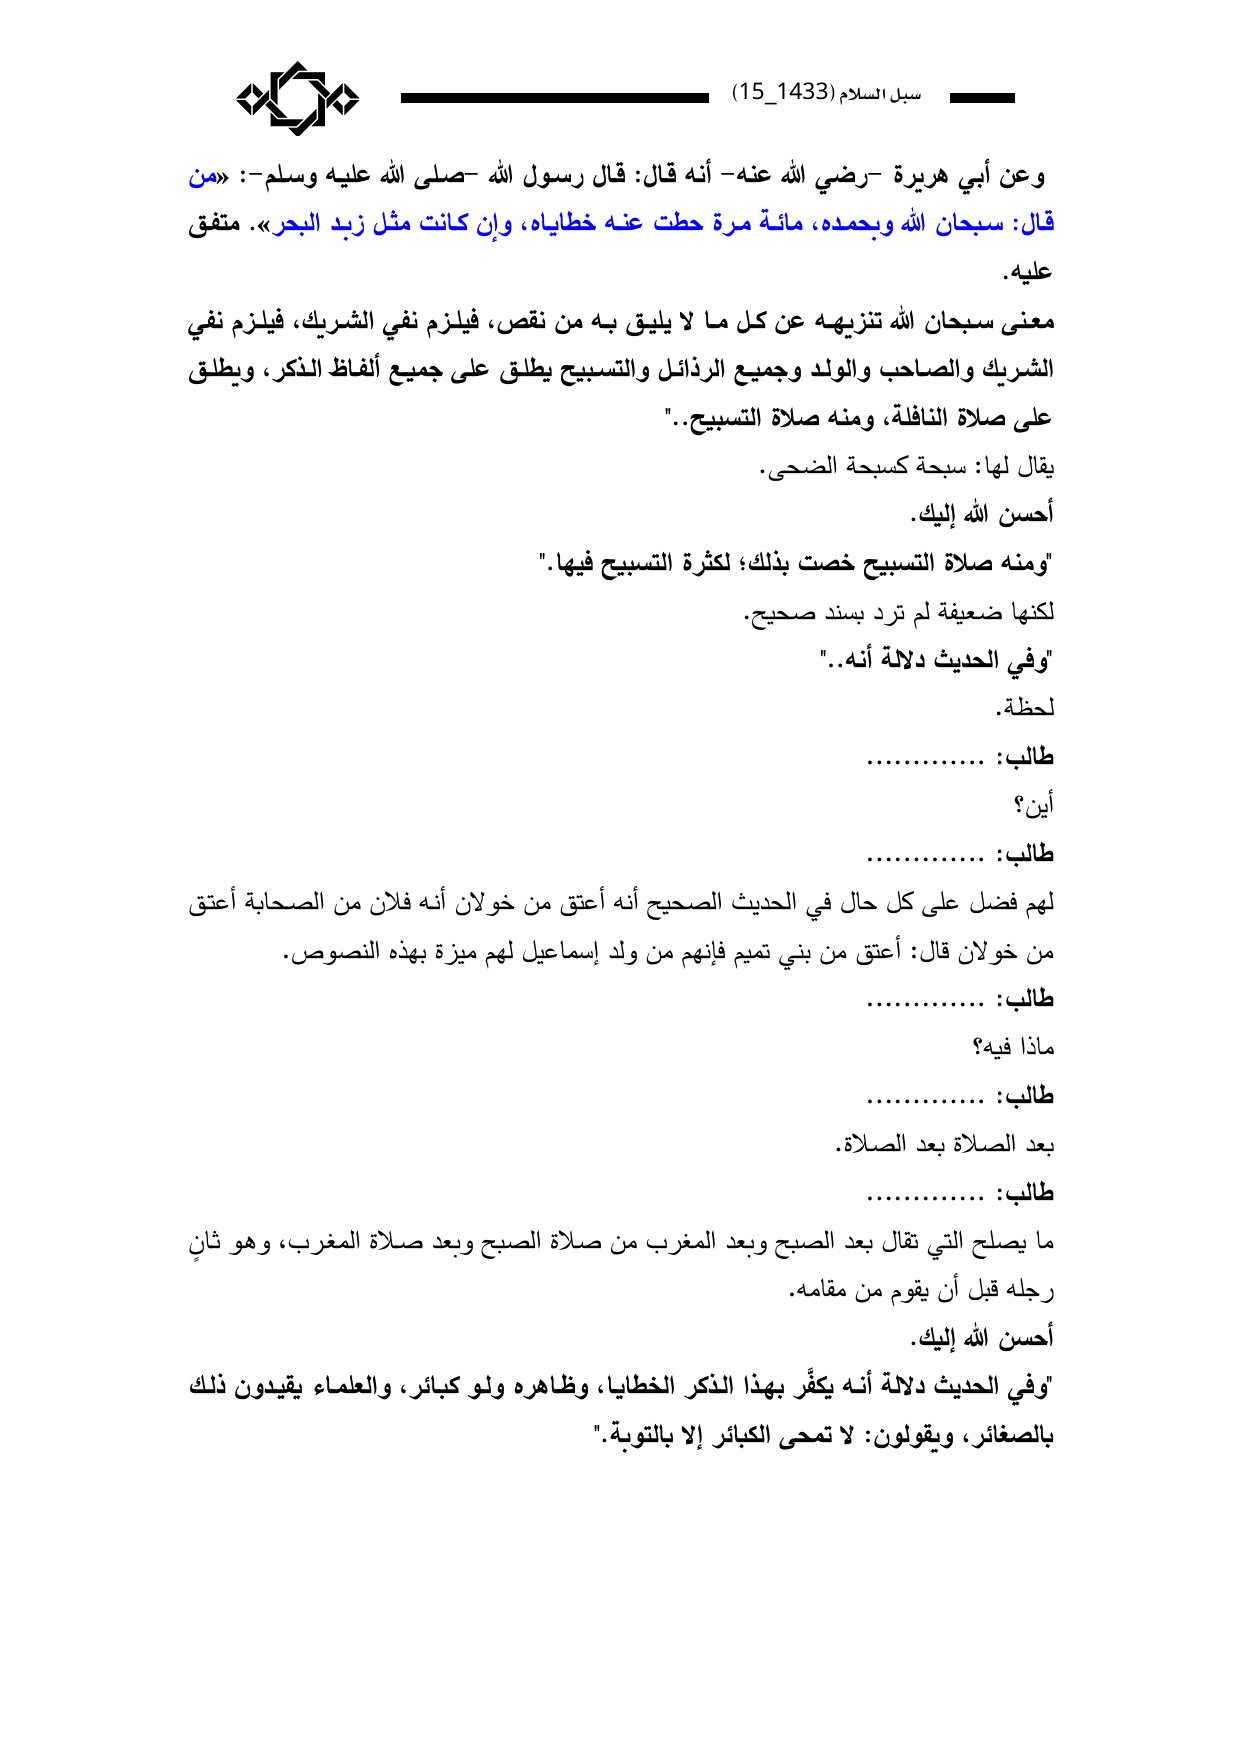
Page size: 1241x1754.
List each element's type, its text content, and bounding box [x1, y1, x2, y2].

text لهم فضل على كل حال في الحديث الصحيح أنه أعتق من خولان أنه فلان من الصحابة أعتق من خولان قال: أعتق من بني تميم فإنهم من ولد إسماعيل لهم ميزة بهذه النصوص. [187, 877, 1053, 974]
text أحسن الله إليك. [187, 489, 1053, 538]
text طالب: ............. [187, 829, 1053, 877]
text "وفي الحديث دلالة أنه يكفَّر بهذا الذكر الخطايا، وظاهره ولو كبائر، والعلماء يقيدون ذلك بالصغائر، ويقولون: لا تمحى الكبائر إلا بالتوبة." [187, 1361, 1053, 1458]
text بعد الصلاة بعد الصلاة. [187, 1119, 1053, 1168]
text معنى سبحان الله تنزيهه عن كل ما لا يليق به من نقص، فيلزم نفي الشريك، فيلزم نفي الشريك والصاحب والولد وجميع الرذائل والتسبيح يطلق على جميع ألفاظ الذكر، ويطلق على صلاة النافلة، ومنه صلاة التسبيح.." [187, 296, 1053, 441]
text أحسن الله إليك. [187, 1313, 1053, 1361]
text طالب: ............. [187, 974, 1053, 1022]
text "وفي الحديث دلالة أنه.." [187, 635, 1053, 683]
text لحظة. [187, 683, 1053, 732]
text يقال لها: سبحة كسبحة الضحى. [187, 441, 1053, 489]
text طالب: ............. [187, 1168, 1053, 1216]
text ما يصلح التي تقال بعد الصبح وبعد المغرب من صلاة الصبح وبعد صلاة المغرب، وهو ثانٍ رجله قبل أن يقوم من مقامه. [187, 1216, 1053, 1313]
text وعن أبي هريرة -رضي الله عنه- أنه قال: قال رسول الله -صلى الله عليه وسلم-: «من قال: سبحان الله وبحمده، مائة مرة حطت عنه خطاياه، وإن كانت مثل زبد البحر». متفق عليه. [187, 150, 1053, 296]
text لكنها ضعيفة لم ترد بسند صحيح. [187, 587, 1053, 635]
text طالب: ............. [187, 732, 1053, 780]
text "ومنه صلاة التسبيح خصت بذلك؛ لكثرة التسبيح فيها." [187, 538, 1053, 587]
text أين؟ [187, 780, 1053, 829]
text طالب: ............. [187, 1071, 1053, 1119]
text ماذا فيه؟ [187, 1022, 1053, 1071]
